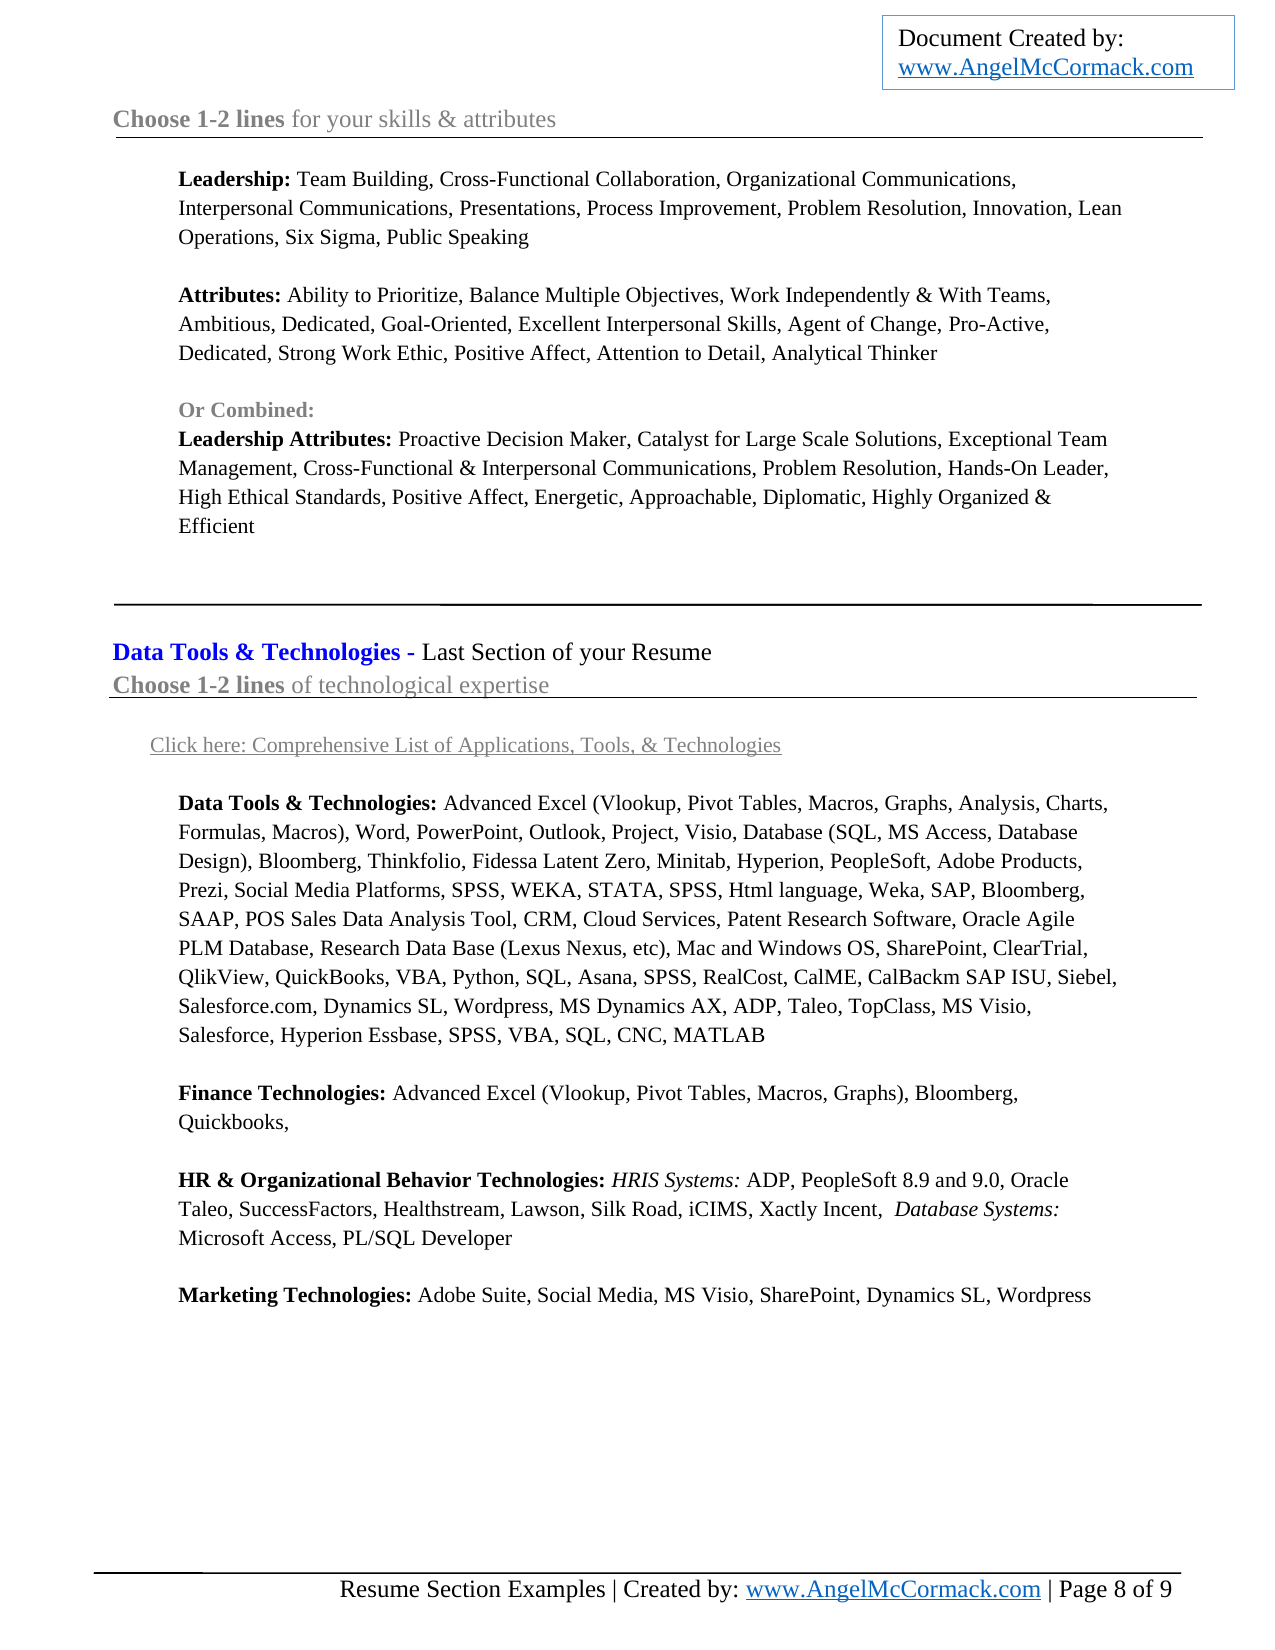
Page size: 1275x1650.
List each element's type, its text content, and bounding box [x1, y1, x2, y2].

text Leadership: Team Building, Cross-Functional Collaboration, Organizational Communications, Interpersonal Communications, Presentations, Process Improvement, Problem Resolution, Innovation, Lean Operations, Six Sigma, Public Speaking [178, 166, 1125, 249]
text Choose 1-2 lines for your skills & attributes [112, 104, 1116, 132]
text HR & Organizational Behavior Technologies: HRIS Systems: ADP, PeopleSoft 8.9 and 9.0, Oracle Taleo, SuccessFactors, Healthstream, Lawson, Silk Road, iCIMS, Xactly Incent, Database Systems: Microsoft Access, PL/SQL Developer [178, 1167, 1125, 1250]
text Leadership Attributes: Proactive Decision Maker, Catalyst for Large Scale Solutions, Exceptional Team Management, Cross-Functional & Interpersonal Communications, Problem Resolution, Hands-On Leader, High Ethical Standards, Positive Affect, Energetic, Approachable, Diplomatic, Highly Organized & Efficient [178, 426, 1125, 538]
text Finance Technologies: Advanced Excel (Vlookup, Pivot Tables, Macros, Graphs), Bloomberg, Quickbooks, [178, 1080, 1125, 1134]
text Data Tools & Technologies: Advanced Excel (Vlookup, Pivot Tables, Macros, Graphs, Analysis, Charts, Formulas, Macros), Word, PowerPoint, Outlook, Project, Visio, Database (SQL, MS Access, Database Design), Bloomberg, Thinkfolio, Fidessa Latent Zero, Minitab, Hyperion, PeopleSoft, Adobe Products, Prezi, Social Media Platforms, SPSS, WEKA, STATA, SPSS, Html language, Weka, SAP, Bloomberg, SAAP, POS Sales Data Analysis Tool, CRM, Cloud Services, Patent Research Software, Oracle Agile PLM Database, Research Data Base (Lexus Nexus, etc), Mac and Windows OS, SharePoint, ClearTrial, QlikView, QuickBooks, VBA, Python, SQL, Asana, SPSS, RealCost, CalME, CalBackm SAP ISU, Siebel, Salesforce.com, Dynamics SL, Wordpress, MS Dynamics AX, ADP, Taleo, TopClass, MS Visio, Salesforce, Hyperion Essbase, SPSS, VBA, SQL, CNC, MATLAB [178, 790, 1125, 1047]
text Attributes: Ability to Prioritize, Balance Multiple Objectives, Work Independently & With Teams, Ambitious, Dedicated, Goal-Oriented, Excellent Interpersonal Skills, Agent of Change, Pro-Active, Dedicated, Strong Work Ethic, Positive Affect, Attention to Detail, Analytical Thinker [178, 282, 1125, 365]
text Click here: Comprehensive List of Applications, Tools, & Technologies [150, 732, 1125, 757]
text Choose 1-2 lines of technological expertise [112, 670, 1116, 697]
text Or Combined: [178, 397, 1125, 423]
text Data Tools & Technologies - Last Section of your Resume [112, 637, 1116, 666]
text Marketing Technologies: Adobe Suite, Social Media, MS Visio, SharePoint, Dynamics SL, Wordpress [178, 1282, 1125, 1308]
